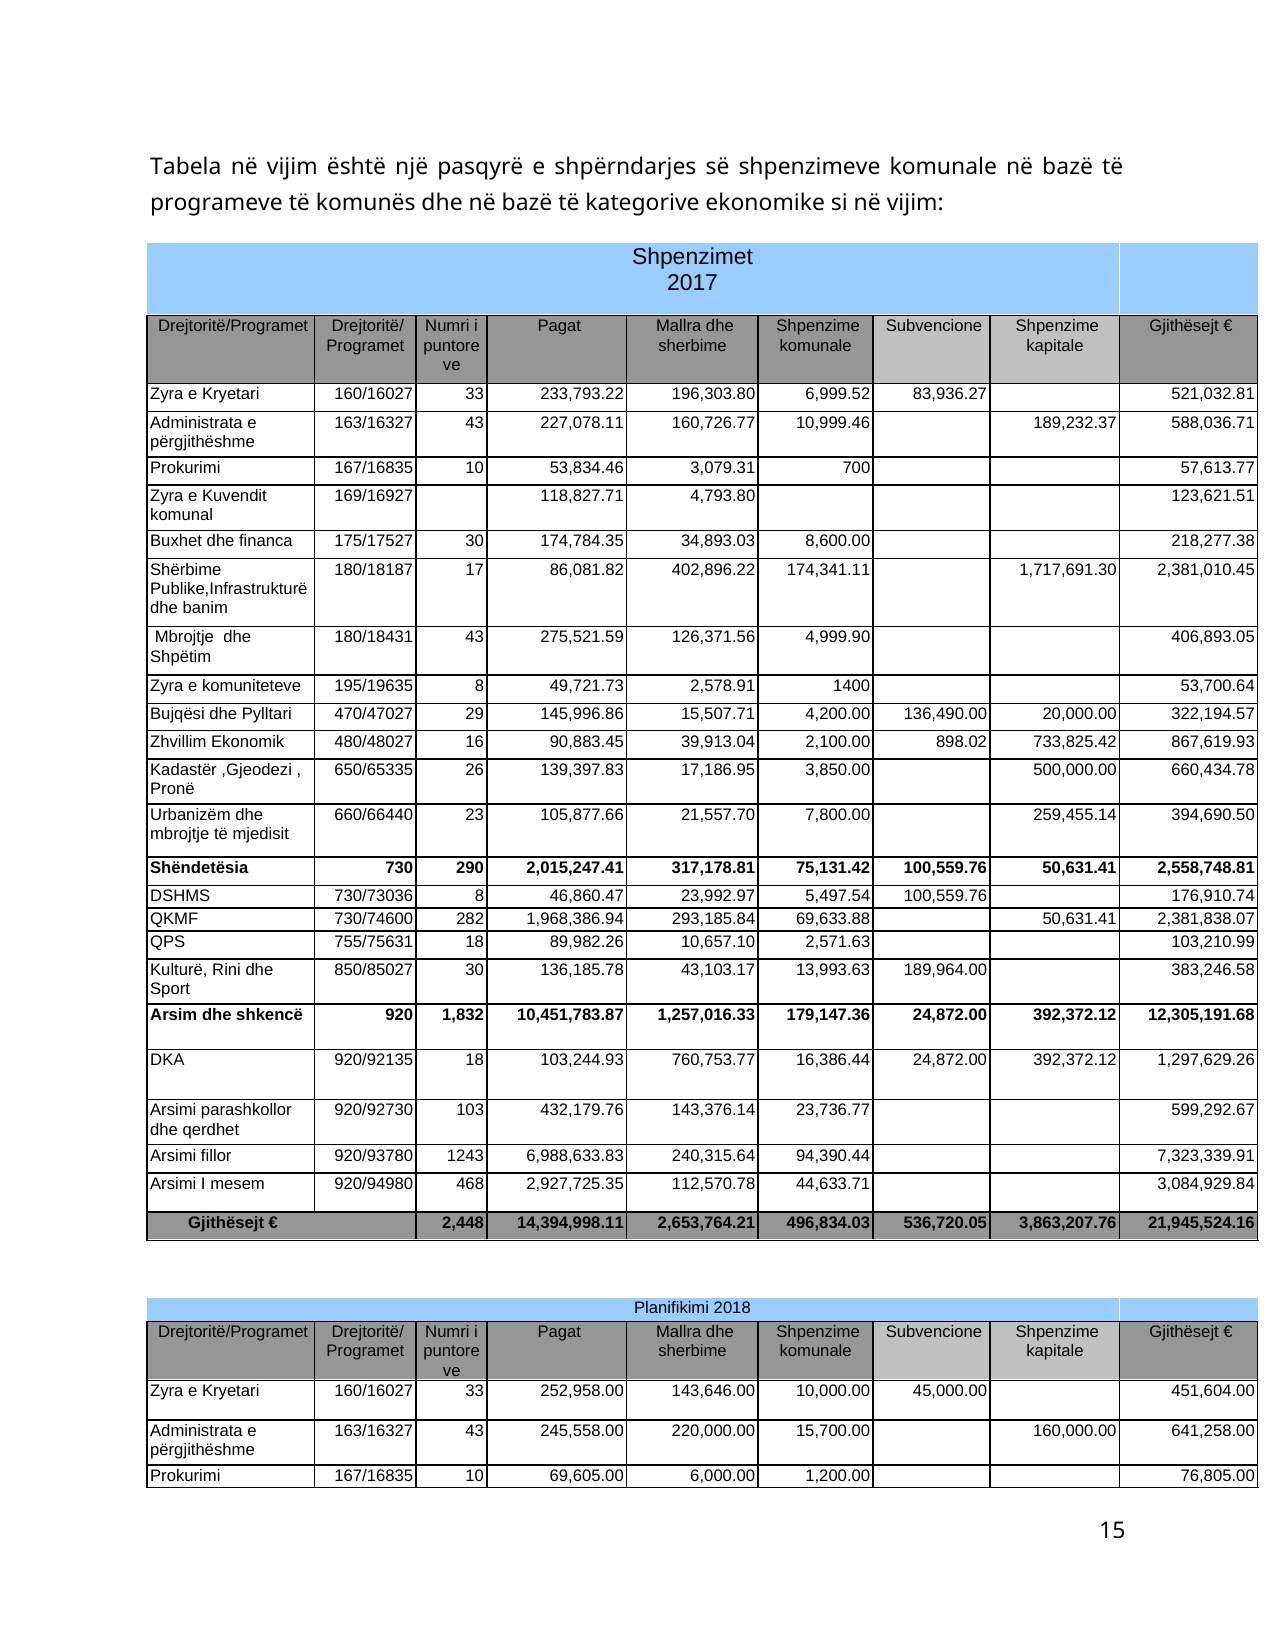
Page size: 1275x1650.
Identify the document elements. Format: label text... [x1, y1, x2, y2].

table_cell 1,832 [417, 1005, 486, 1048]
table_cell Urbanizëm dhe mbrojtje të mjedisit [148, 805, 314, 856]
table_cell 53,700.64 [1120, 676, 1257, 702]
table_cell [991, 531, 1119, 558]
table_cell [874, 760, 989, 803]
table_cell [991, 960, 1119, 1003]
table_cell 83,936.27 [874, 384, 989, 411]
table_cell 175/17527 [315, 531, 415, 558]
table_header [147, 243, 416, 314]
table_cell 1,968,386.94 [488, 909, 626, 930]
table_cell 196,303.80 [627, 384, 757, 411]
table_cell 103 [417, 1100, 486, 1144]
table_cell 7,800.00 [759, 805, 872, 856]
table_cell 33 [417, 384, 486, 411]
table_cell 2,558,748.81 [1120, 858, 1257, 884]
table_cell [874, 676, 989, 702]
table_cell 10 [417, 458, 486, 484]
table_cell 105,877.66 [488, 805, 626, 856]
table_cell [991, 1381, 1119, 1419]
table_cell Prokurimi [148, 458, 314, 484]
table_cell 10 [417, 1466, 486, 1487]
table_cell 733,825.42 [991, 731, 1119, 758]
table_cell 16,386.44 [759, 1050, 872, 1098]
table_cell 17 [417, 559, 486, 626]
table_cell 730 [315, 858, 415, 884]
table_cell Buxhet dhe financa [148, 531, 314, 558]
table_cell 163/16327 [315, 1421, 415, 1464]
table_cell 176,910.74 [1120, 886, 1257, 907]
table_cell 920 [315, 1005, 415, 1048]
table_cell [874, 559, 989, 626]
table_cell 1,200.00 [759, 1466, 872, 1487]
table_cell Drejtoritë/Programet [148, 316, 314, 383]
table_cell [314, 1213, 415, 1239]
table_cell 100,559.76 [874, 886, 989, 907]
table_cell [874, 1421, 989, 1464]
table_cell Numri i puntoreve [417, 1322, 486, 1379]
table_cell 3,863,207.76 [991, 1213, 1119, 1239]
table_cell 23 [417, 805, 486, 856]
table_cell 13,993.63 [759, 960, 872, 1003]
table_cell [991, 627, 1119, 674]
table_cell 2,571.63 [759, 932, 872, 958]
table_cell 468 [417, 1174, 486, 1211]
table_cell 30 [417, 960, 486, 1003]
table_cell Arsimi fillor [148, 1145, 314, 1172]
table_cell Shpenzime kapitale [991, 1322, 1119, 1379]
table_header Shpenzimet 2017 [627, 243, 758, 314]
table_cell 536,720.05 [874, 1213, 989, 1239]
table_cell Shërbime Publike,Infrastrukturë dhe banim [148, 559, 314, 626]
table_cell 17,186.95 [627, 760, 757, 803]
table_cell Drejtoritë/ Programet [315, 1322, 415, 1379]
table_header [990, 243, 1119, 314]
table_cell 760,753.77 [627, 1050, 757, 1098]
table_cell 10,000.00 [759, 1381, 872, 1419]
table_cell 126,371.56 [627, 627, 757, 674]
table_cell [874, 531, 989, 558]
table_cell 227,078.11 [488, 412, 626, 456]
table_header [990, 1298, 1119, 1321]
table_cell 136,490.00 [874, 704, 989, 730]
table_cell 160,000.00 [991, 1421, 1119, 1464]
table_cell 660,434.78 [1120, 760, 1257, 803]
table_header [1120, 243, 1258, 314]
table_cell 4,200.00 [759, 704, 872, 730]
table_cell 18 [417, 932, 486, 958]
table_cell 89,982.26 [488, 932, 626, 958]
table_cell 402,896.22 [627, 559, 757, 626]
table_cell [874, 805, 989, 856]
table_cell 44,633.71 [759, 1174, 872, 1211]
table_cell 189,232.37 [991, 412, 1119, 456]
table_cell 6,988,633.83 [488, 1145, 626, 1172]
table_cell Zyra e Kryetari [148, 384, 314, 411]
table_cell [991, 384, 1119, 411]
table_cell 850/85027 [315, 960, 415, 1003]
table_cell [874, 1100, 989, 1144]
table_cell Kadastër ,Gjeodezi ,Pronë [148, 760, 314, 803]
table_header [758, 243, 873, 314]
table_header [1120, 1298, 1258, 1321]
table_cell Zyra e Kryetari [148, 1381, 314, 1419]
table_cell 1,257,016.33 [627, 1005, 757, 1048]
table_cell 15,507.71 [627, 704, 757, 730]
table_cell 195/19635 [315, 676, 415, 702]
table_cell 136,185.78 [488, 960, 626, 1003]
table_cell [991, 1466, 1119, 1487]
table_cell Shëndetësia [148, 858, 314, 884]
table_cell 86,081.82 [488, 559, 626, 626]
table_header [487, 1298, 627, 1321]
table_header [147, 1298, 314, 1321]
table_cell Bujqësi dhe Pylltari [148, 704, 314, 730]
table_cell Prokurimi [148, 1466, 314, 1487]
table_cell 43 [417, 627, 486, 674]
table_cell 16 [417, 731, 486, 758]
table_cell Drejtoritë/ Programet [315, 316, 415, 383]
table_cell Shpenzime komunale [759, 316, 872, 383]
table_cell Shpenzime kapitale [991, 316, 1119, 383]
table_cell 521,032.81 [1120, 384, 1257, 411]
table_cell DSHMS [148, 886, 314, 907]
table_cell 46,860.47 [488, 886, 626, 907]
table_cell 189,964.00 [874, 960, 989, 1003]
table_cell Arsim dhe shkencë [148, 1005, 314, 1048]
table_cell 39,913.04 [627, 731, 757, 758]
table_cell 755/75631 [315, 932, 415, 958]
table_cell 24,872.00 [874, 1005, 989, 1048]
table_cell 145,996.86 [488, 704, 626, 730]
table_header [314, 1298, 416, 1321]
table_cell 23,736.77 [759, 1100, 872, 1144]
table_cell Zyra e Kuvendit komunal [148, 486, 314, 529]
table_cell 10,999.46 [759, 412, 872, 456]
table_cell 2,381,838.07 [1120, 909, 1257, 930]
table_cell 94,390.44 [759, 1145, 872, 1172]
table_cell 103,244.93 [488, 1050, 626, 1098]
table_cell 53,834.46 [488, 458, 626, 484]
table_cell 3,850.00 [759, 760, 872, 803]
table_cell Kulturë, Rini dhe Sport [148, 960, 314, 1003]
table_cell 43 [417, 412, 486, 456]
table_cell 45,000.00 [874, 1381, 989, 1419]
table_cell 920/93780 [315, 1145, 415, 1172]
table_cell 112,570.78 [627, 1174, 757, 1211]
table_cell 10,657.10 [627, 932, 757, 958]
table_header Planifikimi 2018 [627, 1298, 758, 1321]
table_cell 599,292.67 [1120, 1100, 1257, 1144]
table_cell Pagat [488, 316, 626, 383]
table_cell 898.02 [874, 731, 989, 758]
table_cell [874, 412, 989, 456]
table_cell 245,558.00 [488, 1421, 626, 1464]
table_cell 2,578.91 [627, 676, 757, 702]
table_cell 69,633.88 [759, 909, 872, 930]
table_cell 14,394,998.11 [488, 1213, 626, 1239]
table_cell Arsimi I mesem [148, 1174, 314, 1211]
table_cell 43 [417, 1421, 486, 1464]
table_cell 6,999.52 [759, 384, 872, 411]
table_cell QPS [148, 932, 314, 958]
table_cell Gjithësejt € [1120, 316, 1257, 383]
table_cell [991, 486, 1119, 529]
table_cell 2,927,725.35 [488, 1174, 626, 1211]
table_cell Mallra dhe sherbime [627, 316, 757, 383]
table_cell 1,297,629.26 [1120, 1050, 1257, 1098]
table_cell 641,258.00 [1120, 1421, 1257, 1464]
table_cell 21,945,524.16 [1120, 1213, 1257, 1239]
table_cell [874, 486, 989, 529]
table_cell Shpenzime komunale [759, 1322, 872, 1379]
table_cell 15,700.00 [759, 1421, 872, 1464]
table_cell 282 [417, 909, 486, 930]
table_cell 69,605.00 [488, 1466, 626, 1487]
table_cell 179,147.36 [759, 1005, 872, 1048]
table_cell 76,805.00 [1120, 1466, 1257, 1487]
table_cell 451,604.00 [1120, 1381, 1257, 1419]
table_cell 2,381,010.45 [1120, 559, 1257, 626]
table_cell 100,559.76 [874, 858, 989, 884]
table_cell 4,793.80 [627, 486, 757, 529]
table_cell Zhvillim Ekonomik [148, 731, 314, 758]
table_cell 20,000.00 [991, 704, 1119, 730]
table_cell 218,277.38 [1120, 531, 1257, 558]
table_cell 7,323,339.91 [1120, 1145, 1257, 1172]
table_cell 50,631.41 [991, 858, 1119, 884]
table_cell 21,557.70 [627, 805, 757, 856]
table_header [416, 1298, 487, 1321]
table_cell 3,079.31 [627, 458, 757, 484]
table_cell DKA [148, 1050, 314, 1098]
table_cell 290 [417, 858, 486, 884]
table_cell [991, 886, 1119, 907]
table_cell 252,958.00 [488, 1381, 626, 1419]
table_cell 2,653,764.21 [627, 1213, 757, 1239]
table_cell 167/16835 [315, 1466, 415, 1487]
table_cell 180/18187 [315, 559, 415, 626]
table_cell 700 [759, 458, 872, 484]
table_cell 432,179.76 [488, 1100, 626, 1144]
table_cell 470/47027 [315, 704, 415, 730]
table_cell 259,455.14 [991, 805, 1119, 856]
table_cell 12,305,191.68 [1120, 1005, 1257, 1048]
table_cell 406,893.05 [1120, 627, 1257, 674]
table_cell 118,827.71 [488, 486, 626, 529]
table_cell [759, 486, 872, 529]
table_cell 730/74600 [315, 909, 415, 930]
table_cell 30 [417, 531, 486, 558]
table_cell Pagat [488, 1322, 626, 1379]
table_cell 660/66440 [315, 805, 415, 856]
table_cell [874, 627, 989, 674]
table_cell 75,131.42 [759, 858, 872, 884]
table_cell 1243 [417, 1145, 486, 1172]
table_cell [874, 909, 989, 930]
table_cell 160/16027 [315, 384, 415, 411]
table_cell 163/16327 [315, 412, 415, 456]
table_header [873, 1298, 990, 1321]
table_cell 220,000.00 [627, 1421, 757, 1464]
table_cell Gjithësejt € [1120, 1322, 1257, 1379]
table_cell 50,631.41 [991, 909, 1119, 930]
table_cell [991, 1174, 1119, 1211]
table_cell Subvencione [874, 1322, 989, 1379]
table_cell Mallra dhe sherbime [627, 1322, 757, 1379]
table_cell 57,613.77 [1120, 458, 1257, 484]
table_cell 174,784.35 [488, 531, 626, 558]
table_cell 650/65335 [315, 760, 415, 803]
table_cell [874, 1466, 989, 1487]
table_cell Zyra e komuniteteve [148, 676, 314, 702]
text Tabela në vijim është një pasqyrë e shpërndarjes së shpenzimeve komunale në bazë të programeve të komunës dhe në bazë të kategorive ekonomike si në vijim: [150, 150, 1125, 217]
table_cell 392,372.12 [991, 1005, 1119, 1048]
table_cell 500,000.00 [991, 760, 1119, 803]
table_cell 34,893.03 [627, 531, 757, 558]
table_cell 143,376.14 [627, 1100, 757, 1144]
table_cell 392,372.12 [991, 1050, 1119, 1098]
table_cell 3,084,929.84 [1120, 1174, 1257, 1211]
table_cell 43,103.17 [627, 960, 757, 1003]
table_cell QKMF [148, 909, 314, 930]
table_cell Subvencione [874, 316, 989, 383]
table_cell 10,451,783.87 [488, 1005, 626, 1048]
table_cell [991, 676, 1119, 702]
table_cell [874, 1145, 989, 1172]
table_cell 103,210.99 [1120, 932, 1257, 958]
table_cell 293,185.84 [627, 909, 757, 930]
table_cell 26 [417, 760, 486, 803]
table_cell 8 [417, 676, 486, 702]
table_cell 2,015,247.41 [488, 858, 626, 884]
table_cell 1400 [759, 676, 872, 702]
table_header [416, 243, 487, 314]
table_cell 24,872.00 [874, 1050, 989, 1098]
table_cell 2,448 [417, 1213, 486, 1239]
table_cell 49,721.73 [488, 676, 626, 702]
table_cell 33 [417, 1381, 486, 1419]
table_cell 8 [417, 886, 486, 907]
table_cell 90,883.45 [488, 731, 626, 758]
table_cell 6,000.00 [627, 1466, 757, 1487]
table_cell [991, 932, 1119, 958]
table_cell [874, 932, 989, 958]
table_cell Numri i puntoreve [417, 316, 486, 383]
table_cell 5,497.54 [759, 886, 872, 907]
table_cell Mbrojtje dhe Shpëtim [148, 627, 314, 674]
table_header [487, 243, 627, 314]
table_cell 167/16835 [315, 458, 415, 484]
table_cell 920/92730 [315, 1100, 415, 1144]
table_cell 322,194.57 [1120, 704, 1257, 730]
table_cell 233,793.22 [488, 384, 626, 411]
table_cell 23,992.97 [627, 886, 757, 907]
table_cell 174,341.11 [759, 559, 872, 626]
table_cell 920/94980 [315, 1174, 415, 1211]
table_cell 139,397.83 [488, 760, 626, 803]
table_cell [874, 458, 989, 484]
table_cell 123,621.51 [1120, 486, 1257, 529]
table_cell Administrata e përgjithëshme [148, 412, 314, 456]
table_cell 730/73036 [315, 886, 415, 907]
table_cell 160/16027 [315, 1381, 415, 1419]
table_cell 29 [417, 704, 486, 730]
table_cell 4,999.90 [759, 627, 872, 674]
table_cell 180/18431 [315, 627, 415, 674]
table_cell Administrata e përgjithëshme [148, 1421, 314, 1464]
table_cell 480/48027 [315, 731, 415, 758]
table_header [873, 243, 990, 314]
table_cell 275,521.59 [488, 627, 626, 674]
table_cell Arsimi parashkollor dhe qerdhet [148, 1100, 314, 1144]
table_cell 160,726.77 [627, 412, 757, 456]
table_cell 8,600.00 [759, 531, 872, 558]
table_cell [991, 1100, 1119, 1144]
table_cell 394,690.50 [1120, 805, 1257, 856]
table_cell 496,834.03 [759, 1213, 872, 1239]
table_cell 18 [417, 1050, 486, 1098]
table_cell 1,717,691.30 [991, 559, 1119, 626]
table_cell [874, 1174, 989, 1211]
table_header [758, 1298, 873, 1321]
table_cell 143,646.00 [627, 1381, 757, 1419]
table_cell 588,036.71 [1120, 412, 1257, 456]
table_cell [417, 486, 486, 529]
table_cell [991, 458, 1119, 484]
table_cell 383,246.58 [1120, 960, 1257, 1003]
table_cell 317,178.81 [627, 858, 757, 884]
table_cell 867,619.93 [1120, 731, 1257, 758]
table_cell 240,315.64 [627, 1145, 757, 1172]
table_cell Drejtoritë/Programet [148, 1322, 314, 1379]
table_cell Gjithësejt € [148, 1213, 314, 1239]
table_cell 169/16927 [315, 486, 415, 529]
table_cell [991, 1145, 1119, 1172]
table_cell 2,100.00 [759, 731, 872, 758]
table_cell 920/92135 [315, 1050, 415, 1098]
